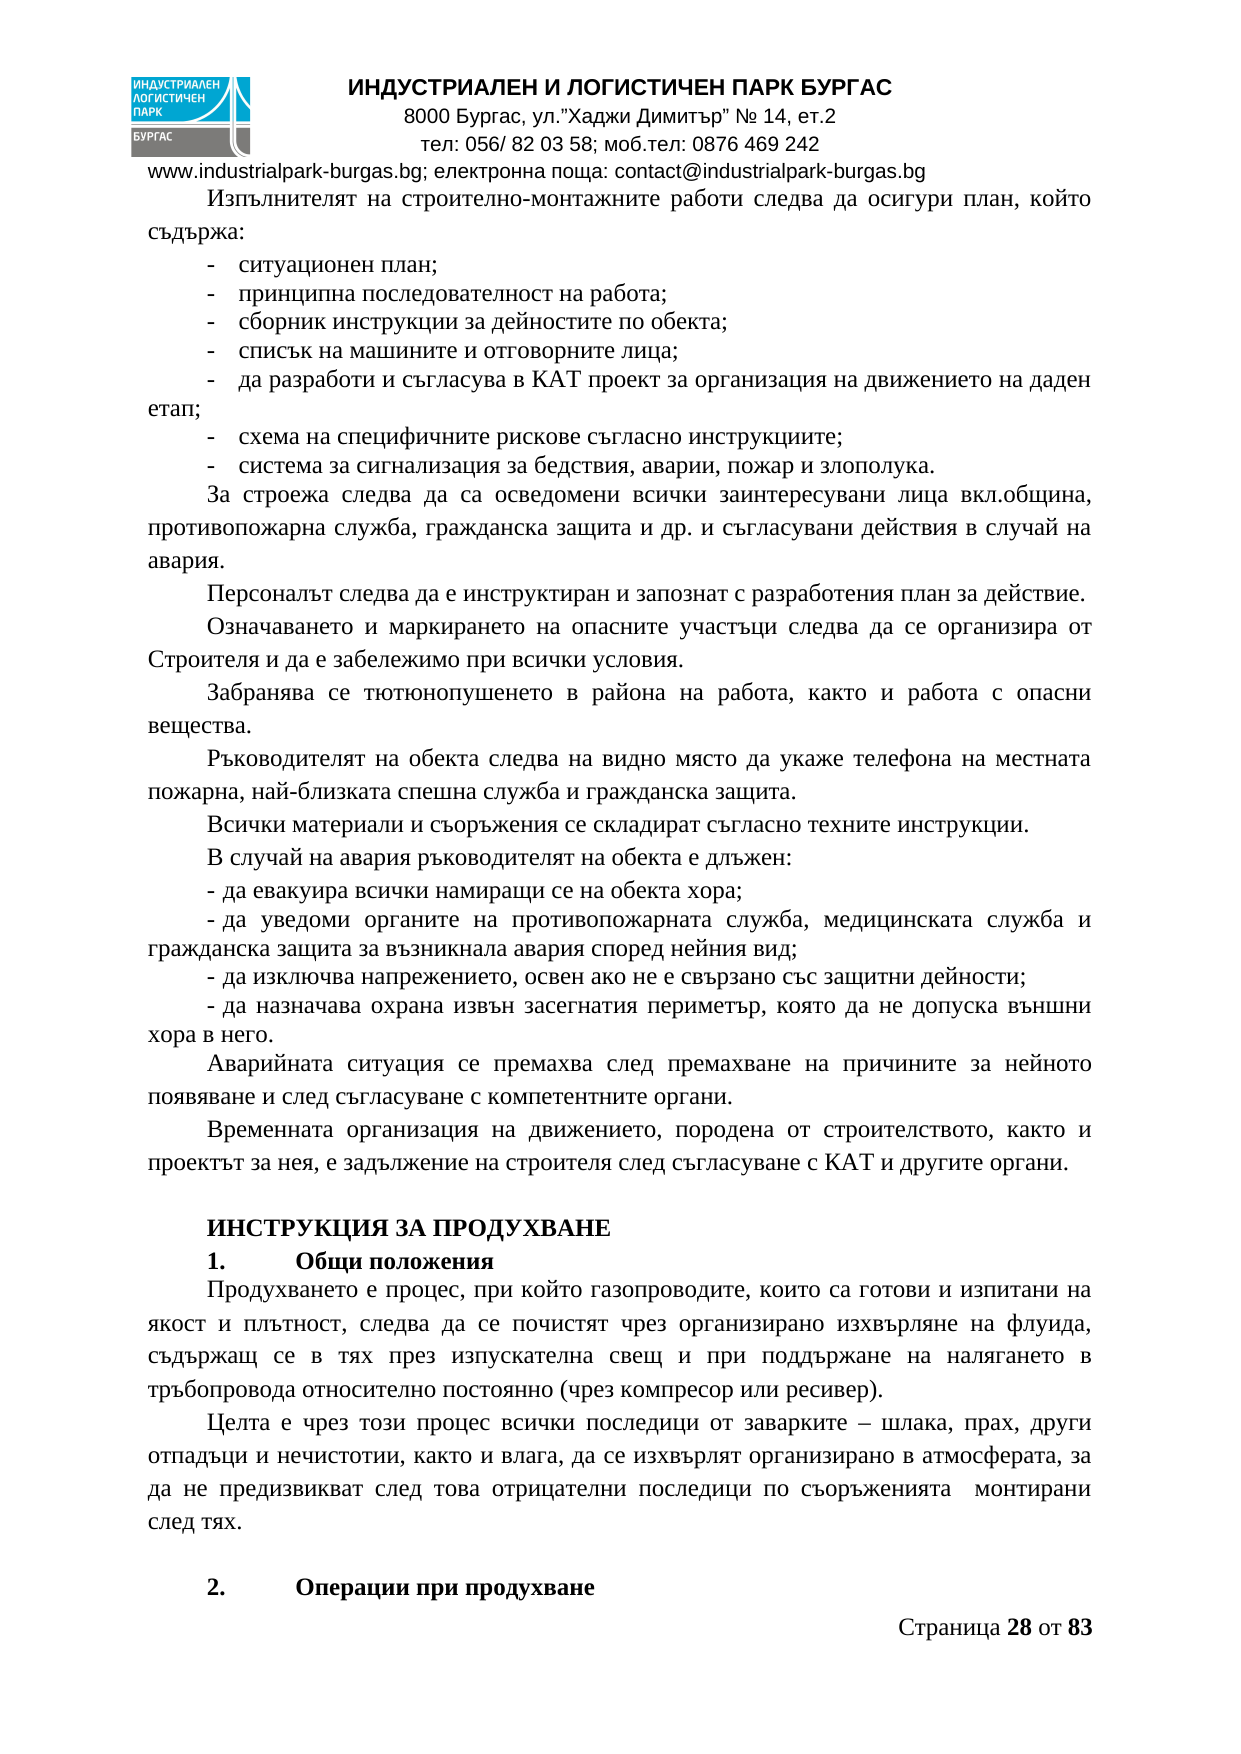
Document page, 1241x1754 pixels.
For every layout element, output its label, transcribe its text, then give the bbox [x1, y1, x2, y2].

list да разработи и съгласува в КАТ проект за организация на движението на даден етап; [148, 364, 1093, 421]
list списък на машините и отговорните лица; [148, 335, 1093, 364]
list да назначава охрана извън засегнатия периметър, която да не допуска външни хора в него. [148, 990, 1093, 1048]
text Целта е чрез този процес всички последици от заварките – шлака, прах, други отпадъци и нечистотии, както и влага, да се изхвърлят организирано в атмосферата, за да не предизвикват след това отрицателни последици по съоръженията монтирани след тях. [148, 1407, 1093, 1534]
list сборник инструкции за дейностите по обекта; [148, 306, 1093, 335]
list схема на специфичните рискове съгласно инструкциите; [148, 421, 1093, 450]
list Общи положения [148, 1246, 1093, 1274]
text Ръководителят на обекта следва на видно място да укаже телефона на местната пожарна, най-близката спешна служба и гражданска защита. [148, 743, 1093, 805]
list да евакуира всички намиращи се на обекта хора; [148, 875, 1093, 904]
text В случай на авария ръководителят на обекта е длъжен: [148, 842, 1093, 871]
text Персоналът следва да е инструктиран и запознат с разработения план за действие. [148, 578, 1093, 607]
text ИНСТРУКЦИЯ ЗА ПРОДУХВАНЕ [148, 1213, 1093, 1242]
text Изпълнителят на строително-монтажните работи следва да осигури план, който съдържа: [148, 183, 1093, 245]
picture [186, 95, 193, 101]
text За строежа следва да са осведомени всички заинтересувани лица вкл.община, противопожарна служба, гражданска защита и др. и съгласувани действия в случай на авария. [148, 479, 1093, 574]
list Операции при продухване [148, 1572, 1093, 1601]
picture [176, 95, 185, 101]
text Всички материали и съоръжения се складират съгласно техните инструкции. [148, 809, 1093, 838]
list да уведоми органите на противопожарната служба, медицинската служба и гражданска защита за възникнала авария според нейния вид; [148, 904, 1093, 961]
text Забранява се тютюнопушенето в района на работа, както и работа с опасни вещества. [148, 677, 1093, 739]
picture [134, 81, 143, 88]
text Аварийната ситуация се премахва след премахване на причините за нейното появяване и след съгласуване с компетентните органи. [148, 1048, 1093, 1109]
text Продухването е процес, при който газопроводите, които са готови и изпитани на якост и плътност, следва да се почистят чрез организирано изхвърляне на флуида, съдържащ се в тях през изпускателна свещ и при поддържане на налягането в тръбопровода относително постоянно (чрез компресор или ресивер). [148, 1274, 1093, 1402]
text Означаването и маркирането на опасните участъци следва да се организира от Строителя и да е забележимо при всички условия. [148, 611, 1093, 673]
list система за сигнализация за бедствия, аварии, пожар и злополука. [148, 450, 1093, 479]
list ситуационен план; [148, 249, 1093, 278]
text Временната организация на движението, породена от строителството, както и проектът за нея, е задължение на строителя след съгласуване с КАТ и другите органи. [148, 1114, 1093, 1176]
list да изключва напрежението, освен ако не е свързано със защитни дейности; [148, 961, 1093, 990]
list принципна последователност на работа; [148, 278, 1093, 306]
picture [131, 77, 251, 157]
